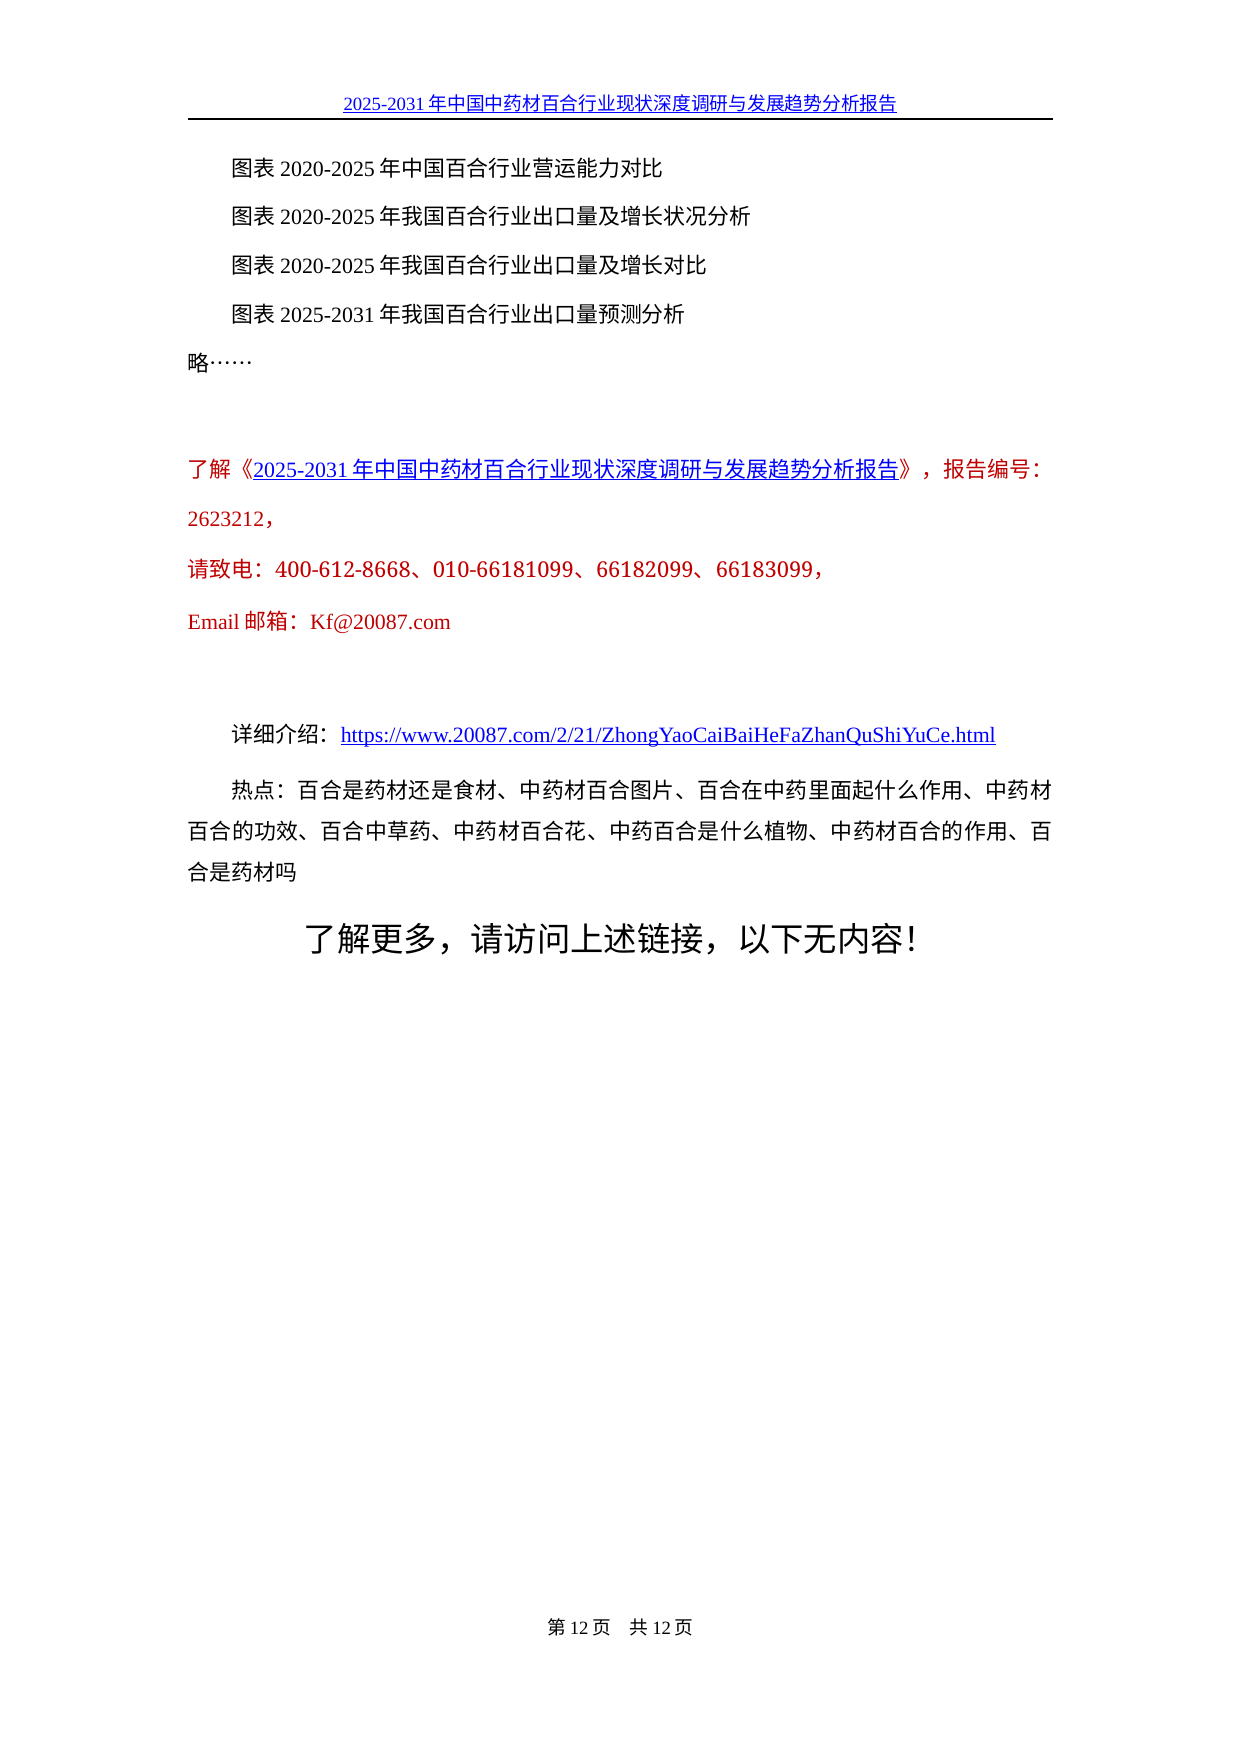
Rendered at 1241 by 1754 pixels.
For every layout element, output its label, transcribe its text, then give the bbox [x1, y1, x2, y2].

text 了解《2025-2031年中国中药材百合行业现状深度调研与发展趋势分析报告》，报告编号：2623212， [187, 452, 1053, 533]
text 热点：百合是药材还是食材、中药材百合图片、百合在中药里面起什么作用、中药材百合的功效、百合中草药、中药材百合花、中药百合是什么植物、中药材百合的作用、百合是药材吗 [187, 773, 1053, 887]
text Email邮箱：Kf@20087.com [187, 603, 1053, 636]
text 请致电：400-612-8668、010-66181099、66182099、66183099， [187, 552, 1053, 584]
title 了解更多，请访问上述链接，以下无内容！ [187, 904, 1053, 969]
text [187, 150, 1053, 378]
text 详细介绍：https://www.20087.com/2/21/ZhongYaoCaiBaiHeFaZhanQuShiYuCe.html [187, 716, 1053, 749]
